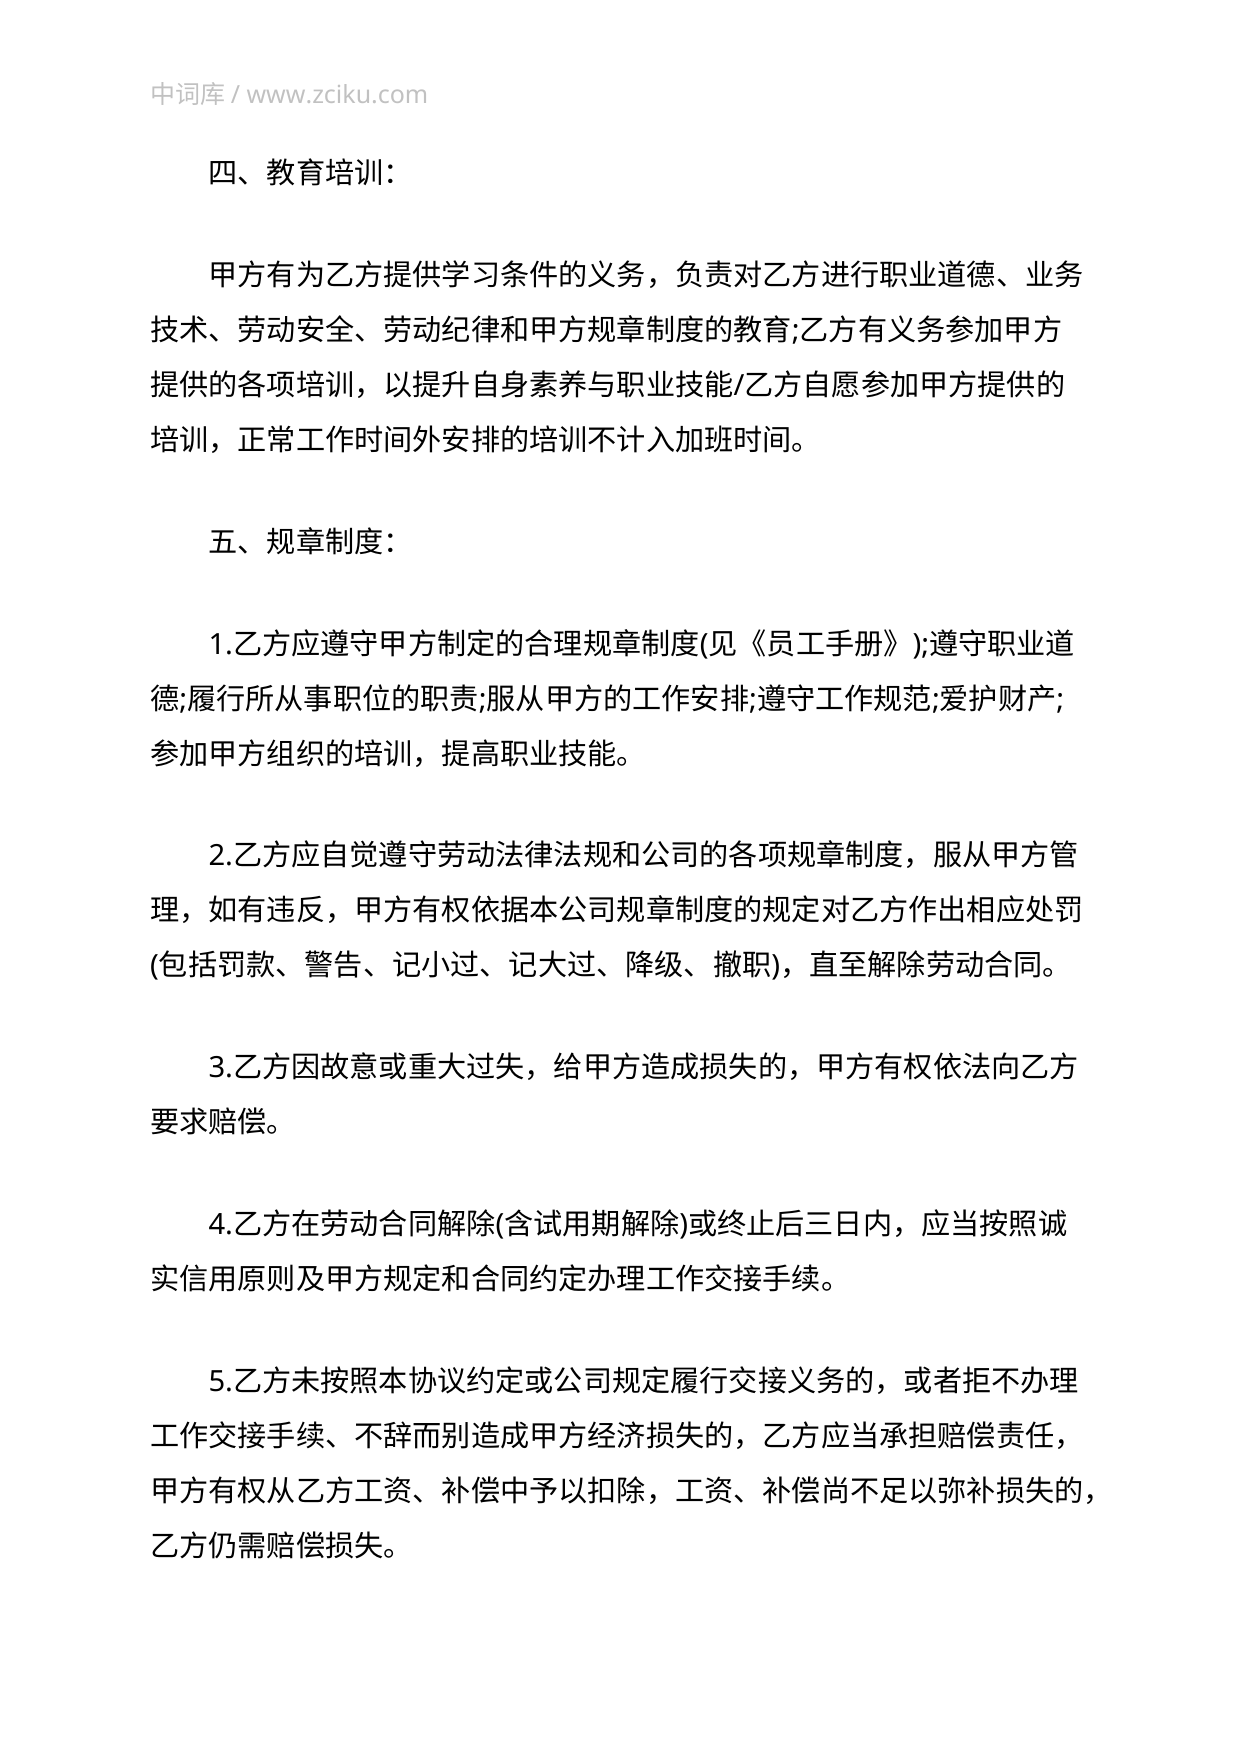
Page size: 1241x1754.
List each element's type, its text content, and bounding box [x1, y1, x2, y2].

text 1.乙方应遵守甲方制定的合理规章制度(见《员工手册》);遵守职业道德;履行所从事职位的职责;服从甲方的工作安排;遵守工作规范;爱护财产;参加甲方组织的培训，提高职业技能。 [150, 620, 1090, 772]
text 4.乙方在劳动合同解除(含试用期解除)或终止后三日内，应当按照诚实信用原则及甲方规定和合同约定办理工作交接手续。 [150, 1201, 1090, 1298]
text 3.乙方因故意或重大过失，给甲方造成损失的，甲方有权依法向乙方要求赔偿。 [150, 1044, 1090, 1141]
text 2.乙方应自觉遵守劳动法律法规和公司的各项规章制度，服从甲方管理，如有违反，甲方有权依据本公司规章制度的规定对乙方作出相应处罚(包括罚款、警告、记小过、记大过、降级、撤职)，直至解除劳动合同。 [150, 832, 1090, 984]
text 五、规章制度： [150, 518, 1090, 561]
text 5.乙方未按照本协议约定或公司规定履行交接义务的，或者拒不办理工作交接手续、不辞而别造成甲方经济损失的，乙方应当承担赔偿责任，甲方有权从乙方工资、补偿中予以扣除，工资、补偿尚不足以弥补损失的，乙方仍需赔偿损失。 [150, 1357, 1090, 1564]
text 甲方有为乙方提供学习条件的义务，负责对乙方进行职业道德、业务技术、劳动安全、劳动纪律和甲方规章制度的教育;乙方有义务参加甲方提供的各项培训，以提升自身素养与职业技能/乙方自愿参加甲方提供的培训，正常工作时间外安排的培训不计入加班时间。 [150, 252, 1090, 459]
text 四、教育培训： [150, 150, 1090, 192]
